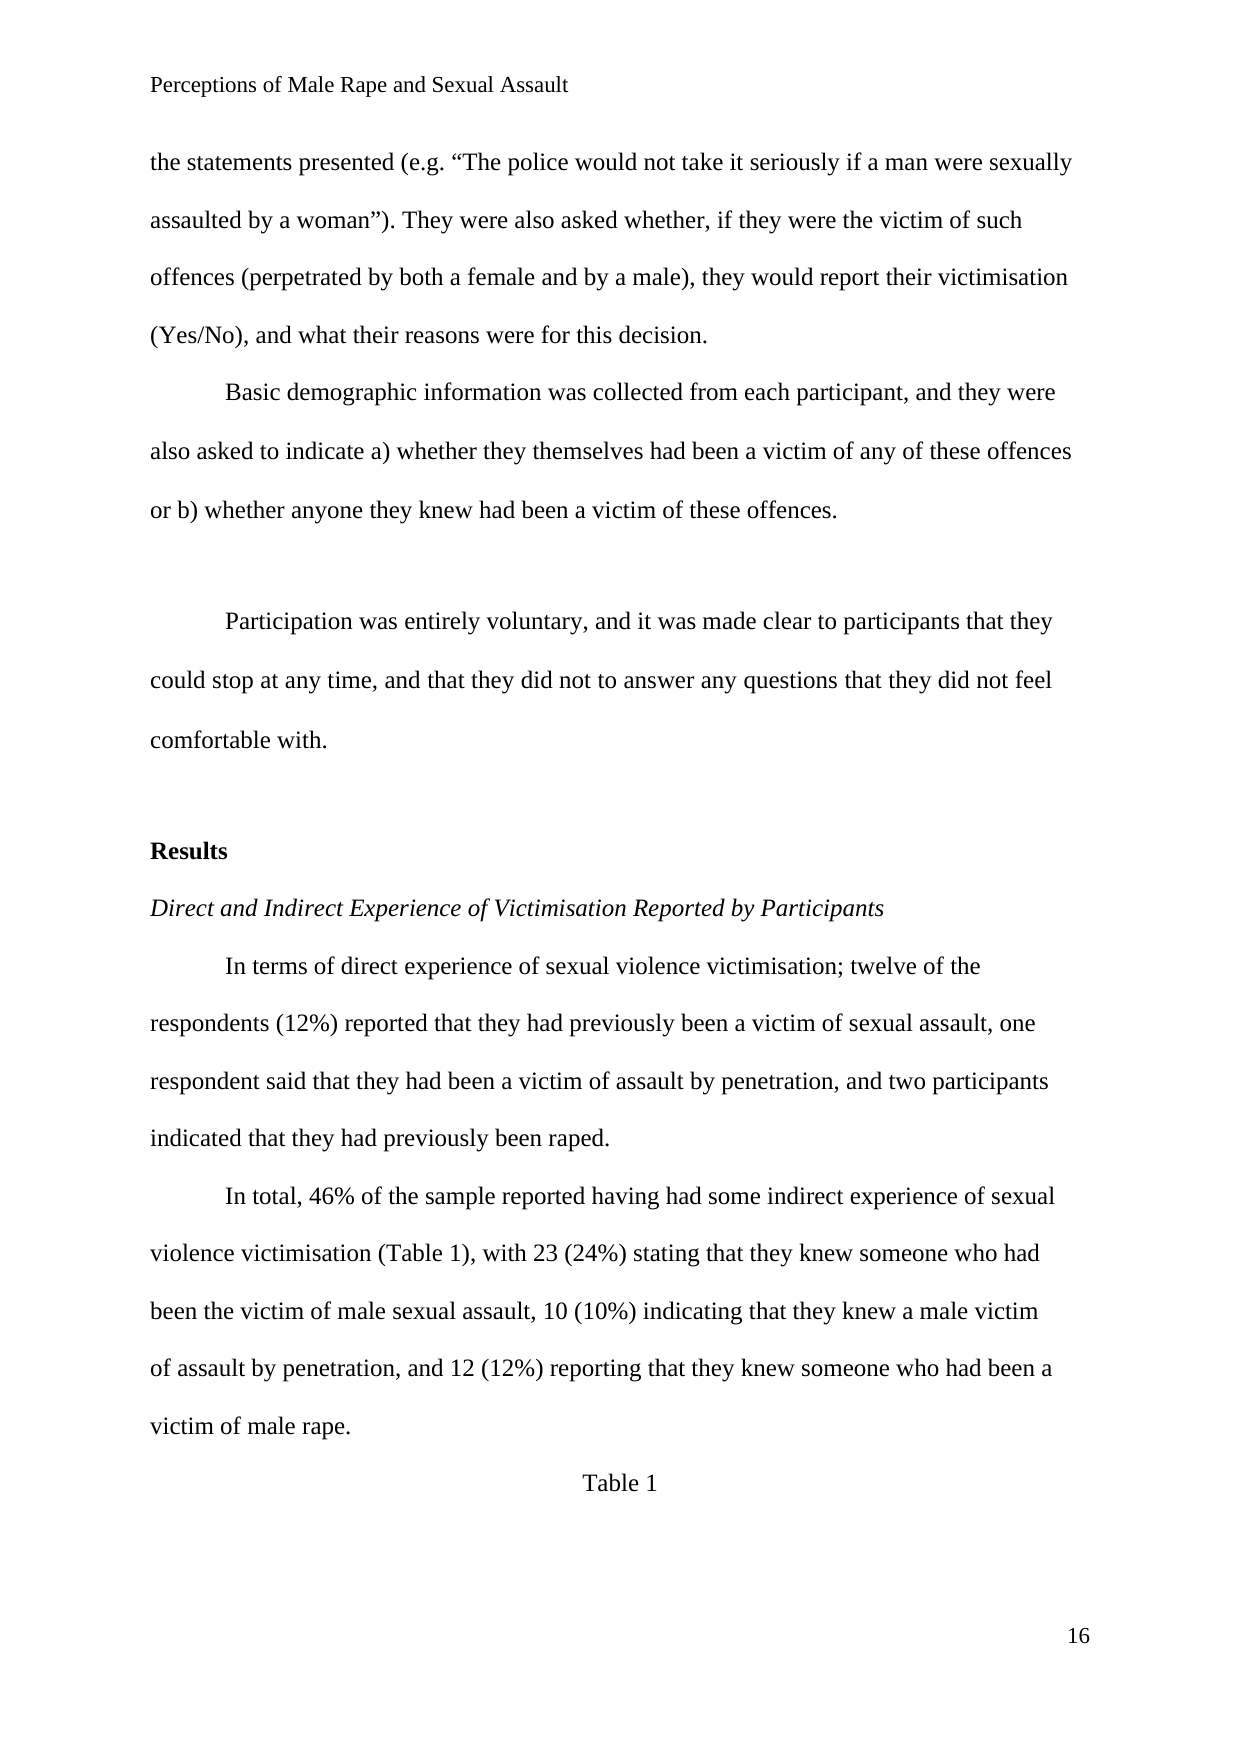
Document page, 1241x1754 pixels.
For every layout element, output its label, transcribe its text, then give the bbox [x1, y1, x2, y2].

text In terms of direct experience of sexual violence victimisation; twelve of the respondents (12%) reported that they had previously been a victim of sexual assault, one respondent said that they had been a victim of assault by penetration, and two participants indicated that they had previously been raped. [150, 951, 1050, 1152]
text the statements presented (e.g. “The police would not take it seriously if a man were sexually assaulted by a woman”). They were also asked whether, if they were the victim of such offences (perpetrated by both a female and by a male), they would report their victimisation (Yes/No), and what their reasons were for this decision. [150, 147, 1073, 348]
text Direct and Indirect Experience of Victimisation Reported by Participants [150, 893, 1090, 922]
text 16 [150, 1622, 1089, 1648]
text Basic demographic information was collected from each participant, and they were also asked to indicate a) whether they themselves had been a victim of any of these offences or b) whether anyone they knew had been a victim of these offences. [150, 377, 1073, 524]
text Perceptions of Male Rape and Sexual Assault [150, 71, 1090, 98]
text Table 1 [150, 1468, 1089, 1497]
text In total, 46% of the sample reported having had some indirect experience of sexual violence victimisation (Table 1), with 23 (24%) stating that they knew someone who had been the victim of male sexual assault, 10 (10%) indicating that they knew a male victim of assault by penetration, and 12 (12%) reporting that they knew someone who had been a victim of male rape. [150, 1181, 1064, 1439]
text Results [150, 836, 1090, 864]
text Participation was entirely voluntary, and it was made clear to participants that they could stop at any time, and that they did not to answer any questions that they did not feel comfortable with. [150, 606, 1054, 753]
